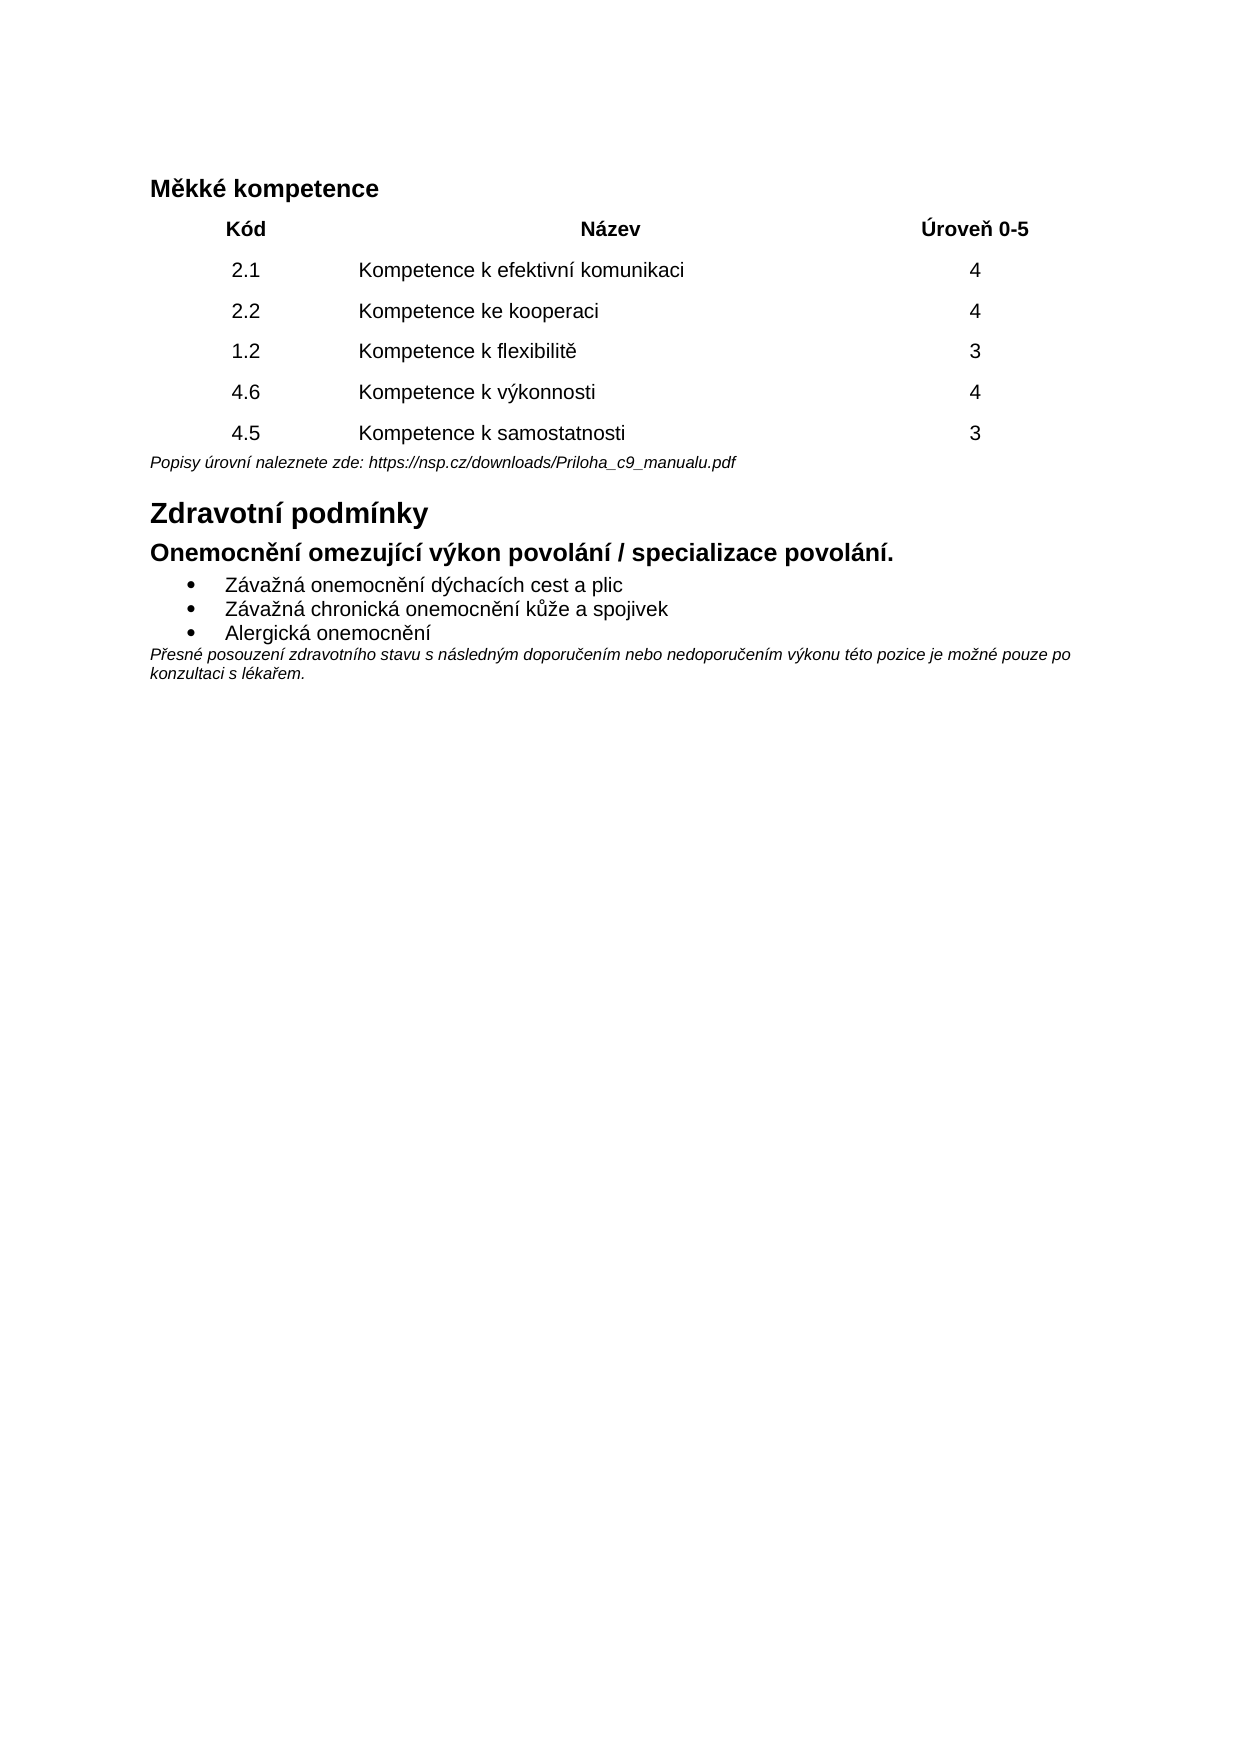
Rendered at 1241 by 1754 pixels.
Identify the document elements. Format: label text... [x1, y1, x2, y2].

table_cell 1.2 [142, 331, 350, 371]
table_cell Kompetence k samostatnosti [350, 412, 871, 453]
table_cell 3 [871, 412, 1079, 453]
subtitle Měkké kompetence [150, 174, 1090, 203]
list Závažná onemocnění dýchacích cest a plic [187, 573, 1090, 597]
table_cell Kompetence k výkonnosti [350, 371, 871, 412]
table_header Název [350, 209, 871, 249]
list Alergická onemocnění [187, 621, 1090, 645]
table_cell 4 [871, 290, 1079, 331]
table_cell 2.1 [142, 250, 350, 290]
table_cell Kompetence ke kooperaci [350, 290, 871, 331]
subtitle Zdravotní podmínky [150, 496, 1090, 529]
list Závažná chronická onemocnění kůže a spojivek [187, 597, 1090, 621]
table_header Úroveň 0-5 [871, 209, 1079, 249]
table_cell 4 [871, 250, 1079, 290]
table_cell 4 [871, 371, 1079, 412]
table_cell Kompetence k efektivní komunikaci [350, 250, 871, 290]
text Popisy úrovní naleznete zde: https://nsp.cz/downloads/Priloha_c9_manualu.pdf [150, 453, 1090, 472]
subtitle Onemocnění omezující výkon povolání / specializace povolání. [150, 538, 1090, 566]
table_cell 3 [871, 331, 1079, 371]
table_cell 4.6 [142, 371, 350, 412]
table_cell 2.2 [142, 290, 350, 331]
table_header Kód [142, 209, 350, 249]
text Přesné posouzení zdravotního stavu s následným doporučením nebo nedoporučením výkonu této pozice je možné pouze po konzultaci s lékařem. [150, 645, 1090, 683]
table_cell Kompetence k flexibilitě [350, 331, 871, 371]
table_cell 4.5 [142, 412, 350, 453]
